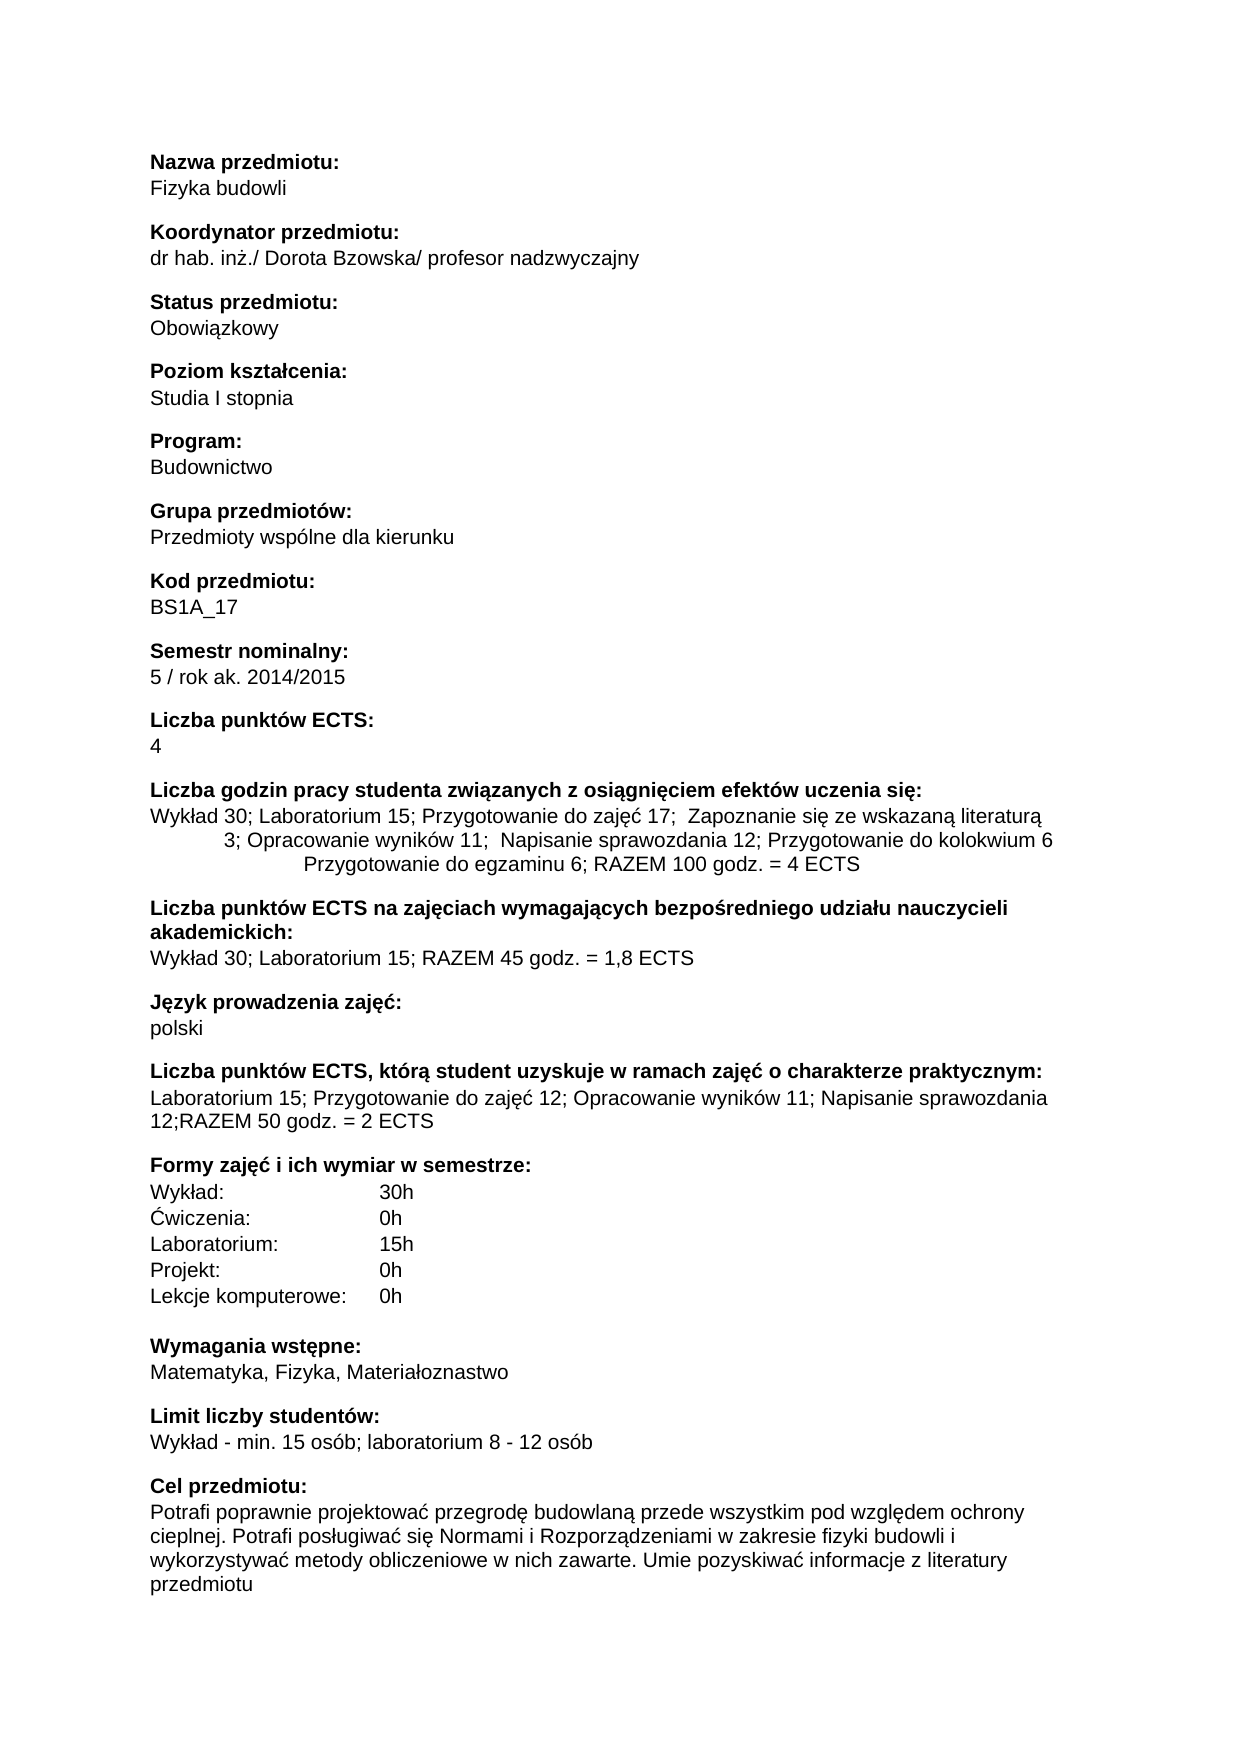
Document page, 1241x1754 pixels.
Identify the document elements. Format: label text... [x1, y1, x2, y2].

text Liczba punktów ECTS na zajęciach wymagających bezpośredniego udziału nauczycieli akademickich: [150, 896, 1090, 944]
text Wymagania wstępne: [150, 1334, 1090, 1358]
text 4 [150, 734, 1090, 758]
text Grupa przedmiotów: [150, 499, 1090, 523]
table_cell 0h [369, 1256, 597, 1282]
text BS1A_17 [150, 595, 1090, 619]
text Semestr nominalny: [150, 638, 1090, 662]
text Formy zajęć i ich wymiar w semestrze: [150, 1153, 1090, 1177]
text Liczba punktów ECTS: [150, 708, 1090, 732]
table_cell Lekcje komputerowe: [140, 1284, 367, 1308]
text Budownictwo [150, 455, 1090, 479]
text Wykład 30; Laboratorium 15; RAZEM 45 godz. = 1,8 ECTS [150, 946, 1090, 970]
text Potrafi poprawnie projektować przegrodę budowlaną przede wszystkim pod względem ochrony cieplnej. Potrafi posługiwać się Normami i Rozporządzeniami w zakresie fizyki budowli i wykorzystywać metody obliczeniowe w nich zawarte. Umie pozyskiwać informacje z literatury przedmiotu [150, 1499, 1090, 1595]
text 5 / rok ak. 2014/2015 [150, 664, 1090, 688]
table_cell Laboratorium: [140, 1232, 367, 1256]
table_cell Projekt: [140, 1258, 367, 1282]
text Status przedmiotu: [150, 289, 1090, 313]
text Matematyka, Fizyka, Materiałoznastwo [150, 1360, 1090, 1384]
text Przedmioty wspólne dla kierunku [150, 525, 1090, 549]
text Obowiązkowy [150, 316, 1090, 339]
table_cell 0h [369, 1204, 597, 1230]
text Kod przedmiotu: [150, 569, 1090, 593]
text dr hab. inż./ Dorota Bzowska/ profesor nadzwyczajny [150, 246, 1090, 270]
text Poziom kształcenia: [150, 359, 1090, 383]
text Wykład - min. 15 osób; laboratorium 8 - 12 osób [150, 1430, 1090, 1454]
table_cell Ćwiczenia: [140, 1206, 367, 1230]
text Wykład 30; Laboratorium 15; Przygotowanie do zajęć 17; Zapoznanie się ze wskazaną literaturą 3; Opracowanie wyników 11; Napisanie sprawozdania 12; Przygotowanie do kolokwium 6 Przygotowanie do egzaminu 6; RAZEM 100 godz. = 4 ECTS [150, 804, 1090, 876]
table_cell 15h [369, 1230, 597, 1256]
text Język prowadzenia zajęć: [150, 989, 1090, 1013]
text Laboratorium 15; Przygotowanie do zajęć 12; Opracowanie wyników 11; Napisanie sprawozdania 12;RAZEM 50 godz. = 2 ECTS [150, 1085, 1090, 1133]
text polski [150, 1016, 1090, 1039]
text Koordynator przedmiotu: [150, 220, 1090, 244]
text Program: [150, 429, 1090, 453]
text Studia I stopnia [150, 385, 1090, 409]
text Limit liczby studentów: [150, 1404, 1090, 1428]
text Liczba godzin pracy studenta związanych z osiągnięciem efektów uczenia się: [150, 778, 1090, 802]
table_header Wykład: [140, 1180, 367, 1204]
text Liczba punktów ECTS, którą student uzyskuje w ramach zajęć o charakterze praktycznym: [150, 1059, 1090, 1083]
table_header 30h [369, 1180, 597, 1204]
text Fizyka budowli [150, 176, 1090, 200]
table_cell 0h [369, 1282, 597, 1308]
text Cel przedmiotu: [150, 1473, 1090, 1497]
text Nazwa przedmiotu: [150, 150, 1090, 174]
